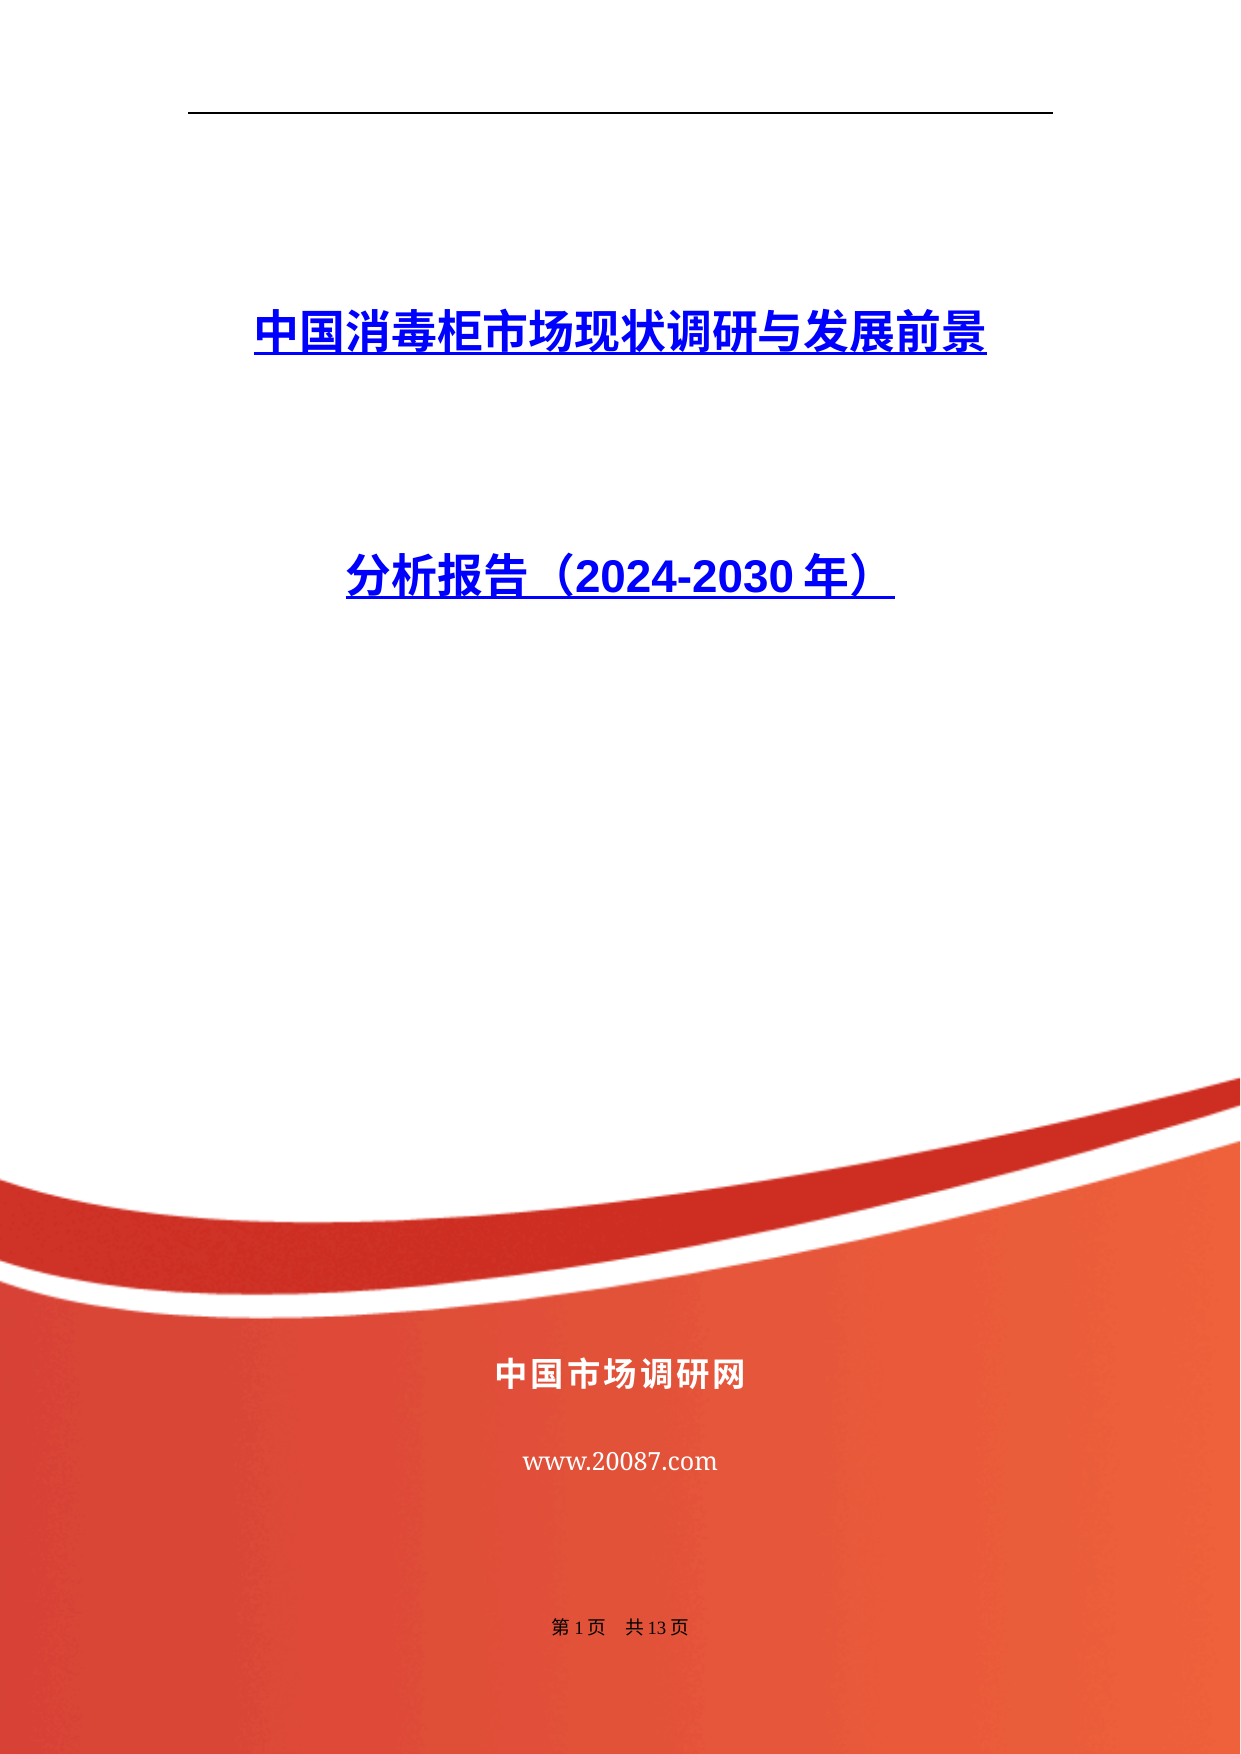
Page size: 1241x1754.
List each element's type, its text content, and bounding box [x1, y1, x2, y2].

picture [0, 1006, 1241, 1754]
text www.20087.com [187, 1428, 1053, 1493]
subtitle 中国市场调研网 [187, 1339, 1053, 1404]
table_header 中国消毒柜市场现状调研与发展前景分析报告（2024-2030年） [188, 207, 1053, 773]
